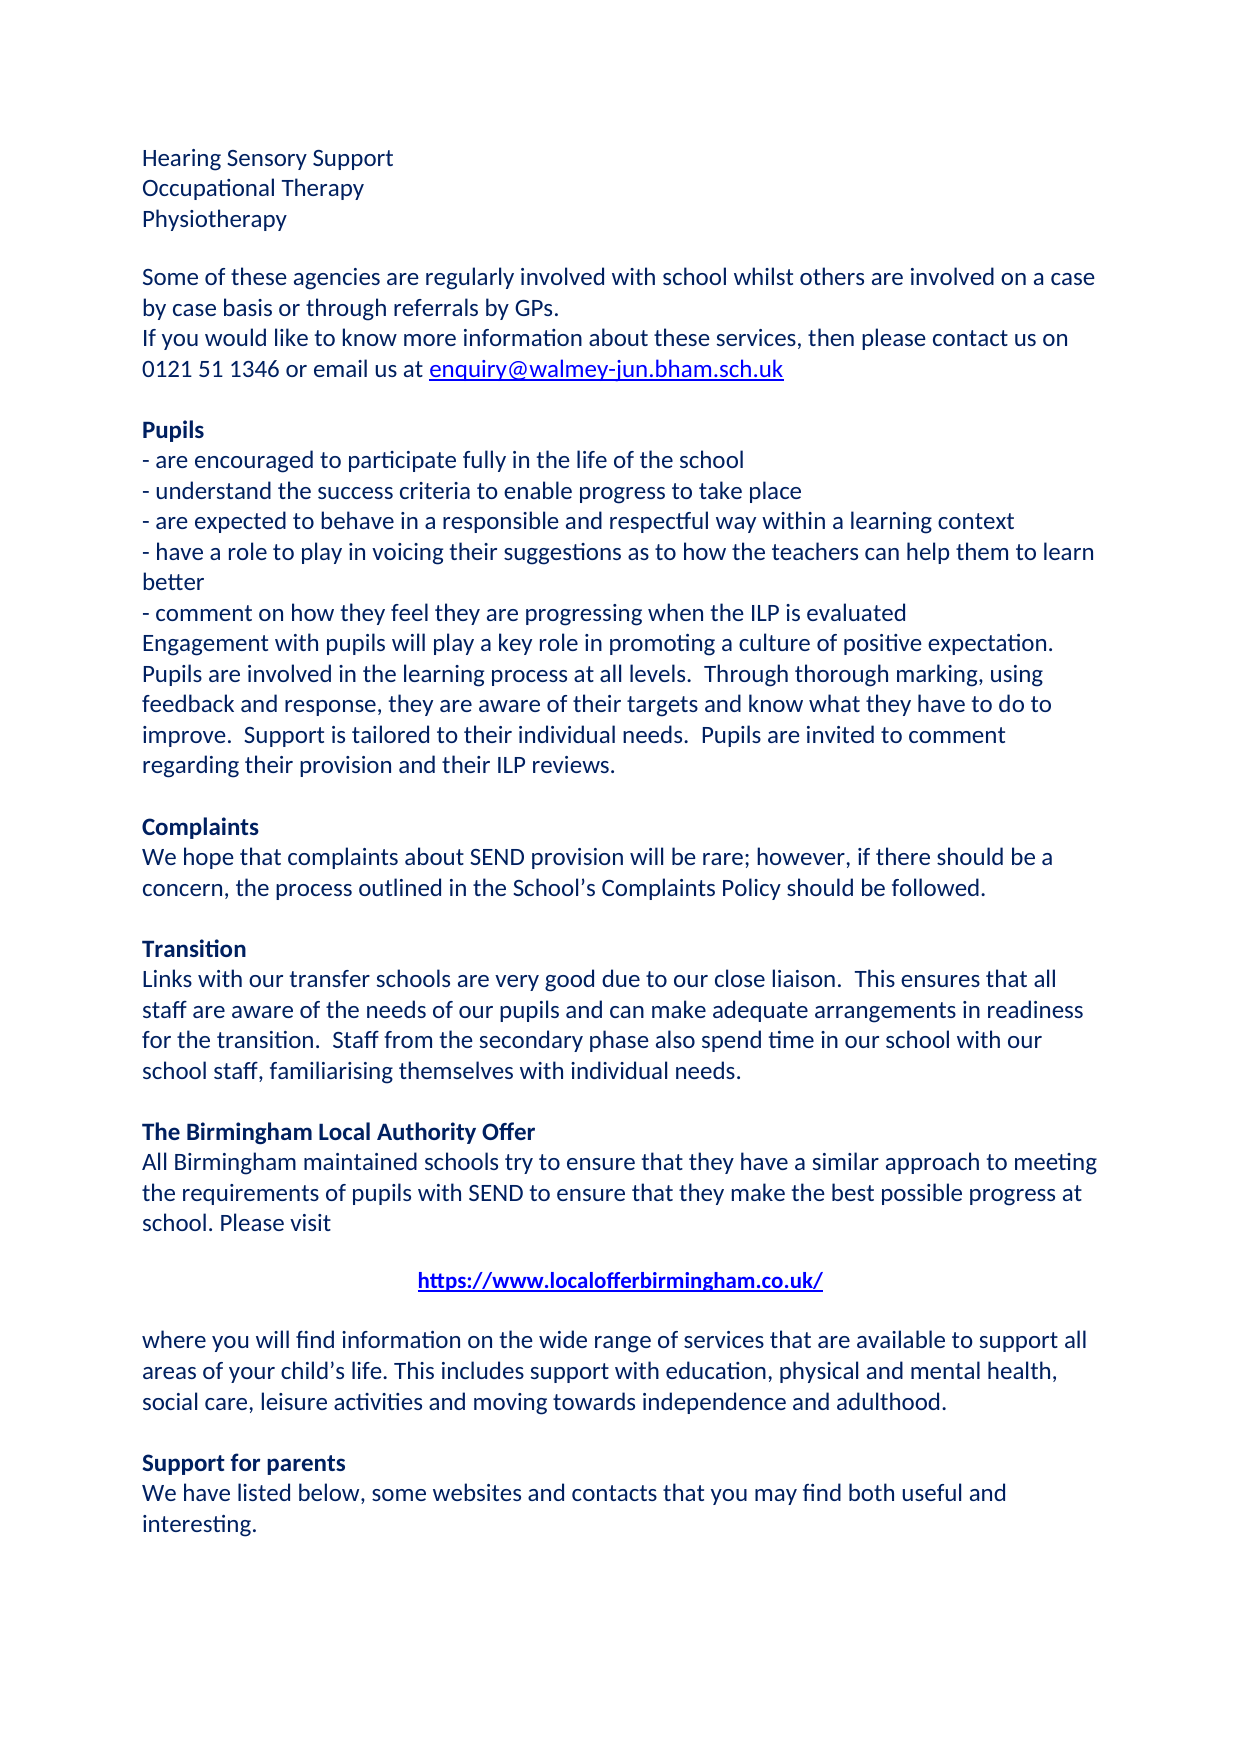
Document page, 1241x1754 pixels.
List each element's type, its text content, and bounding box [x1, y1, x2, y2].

text All Birmingham maintained schools try to ensure that they have a similar approach to meeting the requirements of pupils with SEND to ensure that they make the best possible progress at school. Please visit [142, 1146, 1098, 1238]
text We hope that complaints about SEND provision will be rare; however, if there should be a concern, the process outlined in the School’s Complaints Policy should be followed. [142, 841, 1098, 902]
text where you will find information on the wide range of services that are available to support all areas of your child’s life. This includes support with education, physical and mental health, social care, leisure activities and moving towards independence and adulthood. [142, 1324, 1098, 1416]
text https://www.localofferbirmingham.co.uk/ [142, 1266, 1098, 1294]
text Complaints [142, 811, 1098, 841]
text Engagement with pupils will play a key role in promoting a culture of positive expectation. Pupils are involved in the learning process at all levels. Through thorough marking, using feedback and response, they are aware of their targets and know what they have to do to improve. Support is tailored to their individual needs. Pupils are invited to comment regarding their provision and their ILP reviews. [142, 628, 1098, 780]
text Links with our transfer schools are very good due to our close liaison. This ensures that all staff are aware of the needs of our pupils and can make adequate arrangements in readiness for the transition. Staff from the secondary phase also spend time in our school with our school staff, familiarising themselves with individual needs. [142, 963, 1098, 1085]
text Hearing Sensory Support [142, 142, 1098, 172]
text We have listed below, some websites and contacts that you may find both useful and interesting. [142, 1477, 1098, 1538]
text Occupational Therapy Physiotherapy [142, 172, 1098, 261]
text The Birmingham Local Authority Offer [142, 1116, 1098, 1146]
text Transition [142, 933, 1098, 963]
text If you would like to know more information about these services, then please contact us on 0121 51 1346 or email us at enquiry@walmey-jun.bham.sch.uk [142, 322, 1098, 383]
text Support for parents [142, 1447, 1098, 1477]
text Pupils - are encouraged to participate fully in the life of the school - understand the success criteria to enable progress to take place - are expected to behave in a responsible and respectful way within a learning context - have a role to play in voicing their suggestions as to how the teachers can help them to learn better - comment on how they feel they are progressing when the ILP is evaluated [142, 414, 1098, 628]
text Some of these agencies are regularly involved with school whilst others are involved on a case by case basis or through referrals by GPs. [142, 261, 1098, 322]
